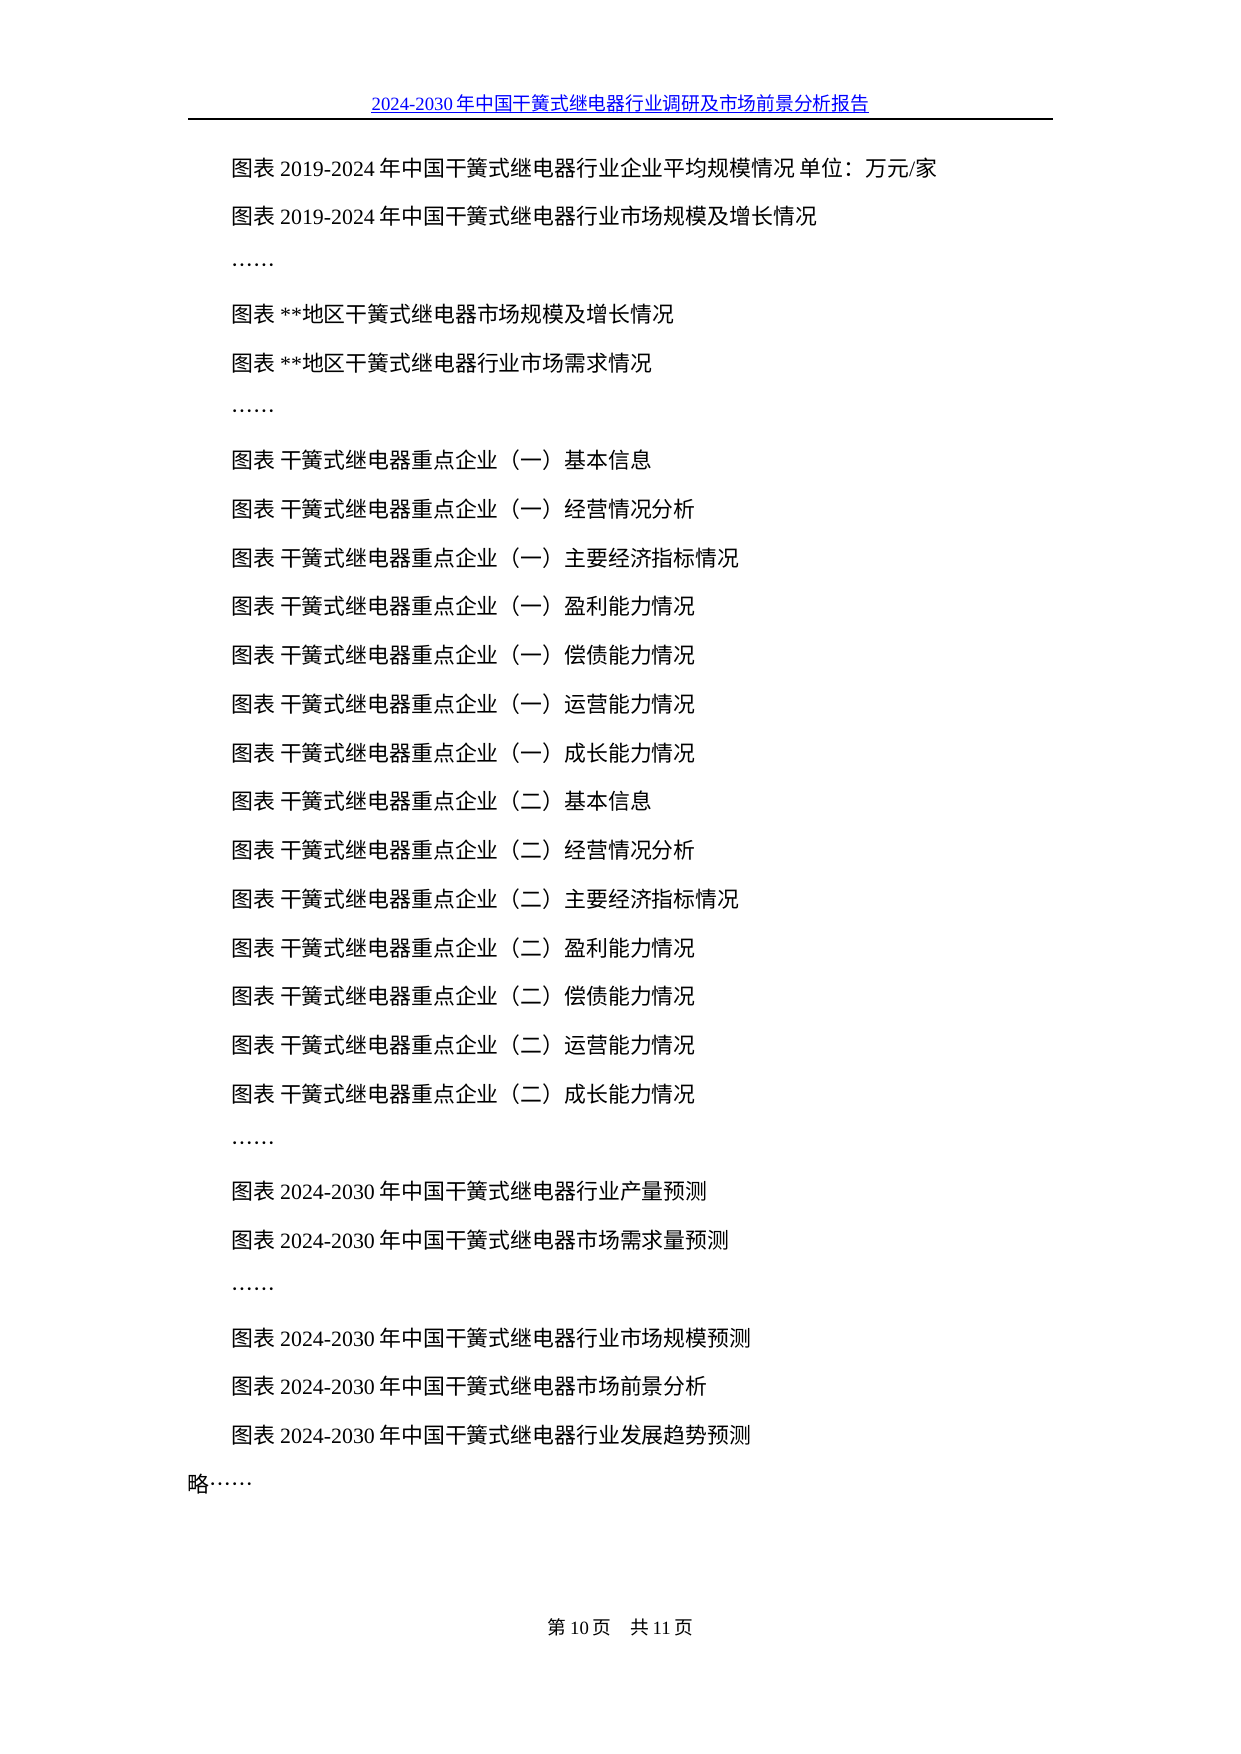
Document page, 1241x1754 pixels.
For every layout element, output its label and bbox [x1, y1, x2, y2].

text [187, 150, 1053, 1499]
